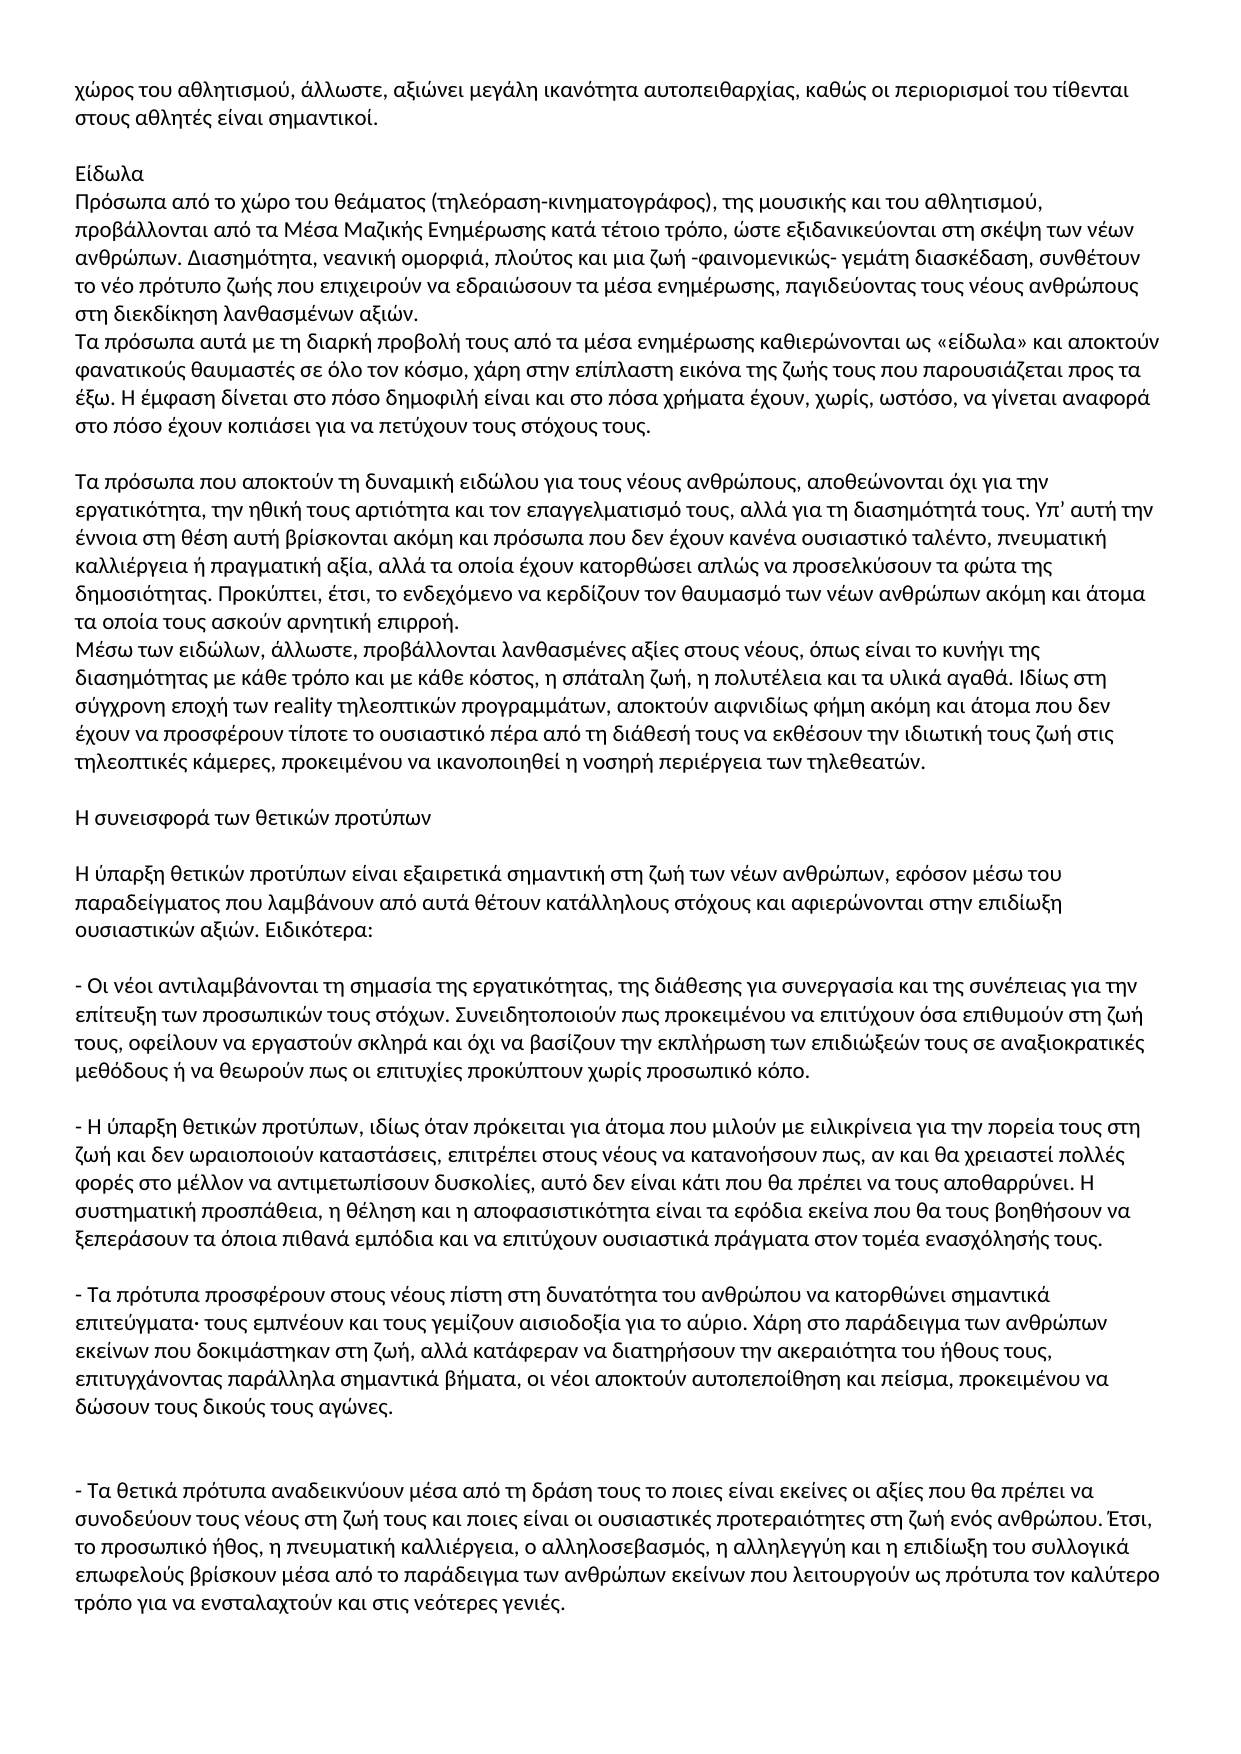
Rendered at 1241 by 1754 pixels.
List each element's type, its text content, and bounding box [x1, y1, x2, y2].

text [75, 75, 1165, 131]
text - Τα πρότυπα προσφέρουν στους νέους πίστη στη δυνατότητα του ανθρώπου να κατορθώνει σημαντικά επιτεύγματα· τους εμπνέουν και τους γεμίζουν αισιοδοξία για το αύριο. Χάρη στο παράδειγμα των ανθρώπων εκείνων που δοκιμάστηκαν στη ζωή, αλλά κατάφεραν να διατηρήσουν την ακεραιότητα του ήθους τους, επιτυγχάνοντας παράλληλα σημαντικά βήματα, οι νέοι αποκτούν αυτοπεποίθηση και πείσμα, προκειμένου να δώσουν τους δικούς τους αγώνες. [75, 1280, 1165, 1420]
text Η συνεισφορά των θετικών προτύπων [75, 803, 1165, 832]
text - Τα θετικά πρότυπα αναδεικνύουν μέσα από τη δράση τους το ποιες είναι εκείνες οι αξίες που θα πρέπει να συνοδεύουν τους νέους στη ζωή τους και ποιες είναι οι ουσιαστικές προτεραιότητες στη ζωή ενός ανθρώπου. Έτσι, το προσωπικό ήθος, η πνευματική καλλιέργεια, ο αλληλοσεβασμός, η αλληλεγγύη και η επιδίωξη του συλλογικά επωφελούς βρίσκουν μέσα από το παράδειγμα των ανθρώπων εκείνων που λειτουργούν ως πρότυπα τον καλύτερο τρόπο για να ενσταλαχτούν και στις νεότερες γενιές. [75, 1476, 1165, 1616]
text Τα πρόσωπα αυτά με τη διαρκή προβολή τους από τα μέσα ενημέρωσης καθιερώνονται ως «είδωλα» και αποκτούν φανατικούς θαυμαστές σε όλο τον κόσμο, χάρη στην επίπλαστη εικόνα της ζωής τους που παρουσιάζεται προς τα έξω. Η έμφαση δίνεται στο πόσο δημοφιλή είναι και στο πόσα χρήματα έχουν, χωρίς, ωστόσο, να γίνεται αναφορά στο πόσο έχουν κοπιάσει για να πετύχουν τους στόχους τους. [75, 327, 1165, 439]
text - Η ύπαρξη θετικών προτύπων, ιδίως όταν πρόκειται για άτομα που μιλούν με ειλικρίνεια για την πορεία τους στη ζωή και δεν ωραιοποιούν καταστάσεις, επιτρέπει στους νέους να κατανοήσουν πως, αν και θα χρειαστεί πολλές φορές στο μέλλον να αντιμετωπίσουν δυσκολίες, αυτό δεν είναι κάτι που θα πρέπει να τους αποθαρρύνει. Η συστηματική προσπάθεια, η θέληση και η αποφασιστικότητα είναι τα εφόδια εκείνα που θα τους βοηθήσουν να ξεπεράσουν τα όποια πιθανά εμπόδια και να επιτύχουν ουσιαστικά πράγματα στον τομέα ενασχόλησής τους. [75, 1112, 1165, 1252]
text Είδωλα [75, 159, 1165, 187]
text Μέσω των ειδώλων, άλλωστε, προβάλλονται λανθασμένες αξίες στους νέους, όπως είναι το κυνήγι της διασημότητας με κάθε τρόπο και με κάθε κόστος, η σπάταλη ζωή, η πολυτέλεια και τα υλικά αγαθά. Ιδίως στη σύγχρονη εποχή των reality τηλεοπτικών προγραμμάτων, αποκτούν αιφνιδίως φήμη ακόμη και άτομα που δεν έχουν να προσφέρουν τίποτε το ουσιαστικό πέρα από τη διάθεσή τους να εκθέσουν την ιδιωτική τους ζωή στις τηλεοπτικές κάμερες, προκειμένου να ικανοποιηθεί η νοσηρή περιέργεια των τηλεθεατών. [75, 635, 1165, 776]
text Πρόσωπα από το χώρο του θεάματος (τηλεόραση-κινηματογράφος), της μουσικής και του αθλητισμού, προβάλλονται από τα Μέσα Μαζικής Ενημέρωσης κατά τέτοιο τρόπο, ώστε εξιδανικεύονται στη σκέψη των νέων ανθρώπων. Διασημότητα, νεανική ομορφιά, πλούτος και μια ζωή -φαινομενικώς- γεμάτη διασκέδαση, συνθέτουν το νέο πρότυπο ζωής που επιχειρούν να εδραιώσουν τα μέσα ενημέρωσης, παγιδεύοντας τους νέους ανθρώπους στη διεκδίκηση λανθασμένων αξιών. [75, 187, 1165, 327]
text Τα πρόσωπα που αποκτούν τη δυναμική ειδώλου για τους νέους ανθρώπους, αποθεώνονται όχι για την εργατικότητα, την ηθική τους αρτιότητα και τον επαγγελματισμό τους, αλλά για τη διασημότητά τους. Υπ’ αυτή την έννοια στη θέση αυτή βρίσκονται ακόμη και πρόσωπα που δεν έχουν κανένα ουσιαστικό ταλέντο, πνευματική καλλιέργεια ή πραγματική αξία, αλλά τα οποία έχουν κατορθώσει απλώς να προσελκύσουν τα φώτα της δημοσιότητας. Προκύπτει, έτσι, το ενδεχόμενο να κερδίζουν τον θαυμασμό των νέων ανθρώπων ακόμη και άτομα τα οποία τους ασκούν αρνητική επιρροή. [75, 467, 1165, 635]
text Η ύπαρξη θετικών προτύπων είναι εξαιρετικά σημαντική στη ζωή των νέων ανθρώπων, εφόσον μέσω του παραδείγματος που λαμβάνουν από αυτά θέτουν κατάλληλους στόχους και αφιερώνονται στην επιδίωξη ουσιαστικών αξιών. Ειδικότερα: [75, 859, 1165, 944]
text - Οι νέοι αντιλαμβάνονται τη σημασία της εργατικότητας, της διάθεσης για συνεργασία και της συνέπειας για την επίτευξη των προσωπικών τους στόχων. Συνειδητοποιούν πως προκειμένου να επιτύχουν όσα επιθυμούν στη ζωή τους, οφείλουν να εργαστούν σκληρά και όχι να βασίζουν την εκπλήρωση των επιδιώξεών τους σε αναξιοκρατικές μεθόδους ή να θεωρούν πως οι επιτυχίες προκύπτουν χωρίς προσωπικό κόπο. [75, 972, 1165, 1084]
